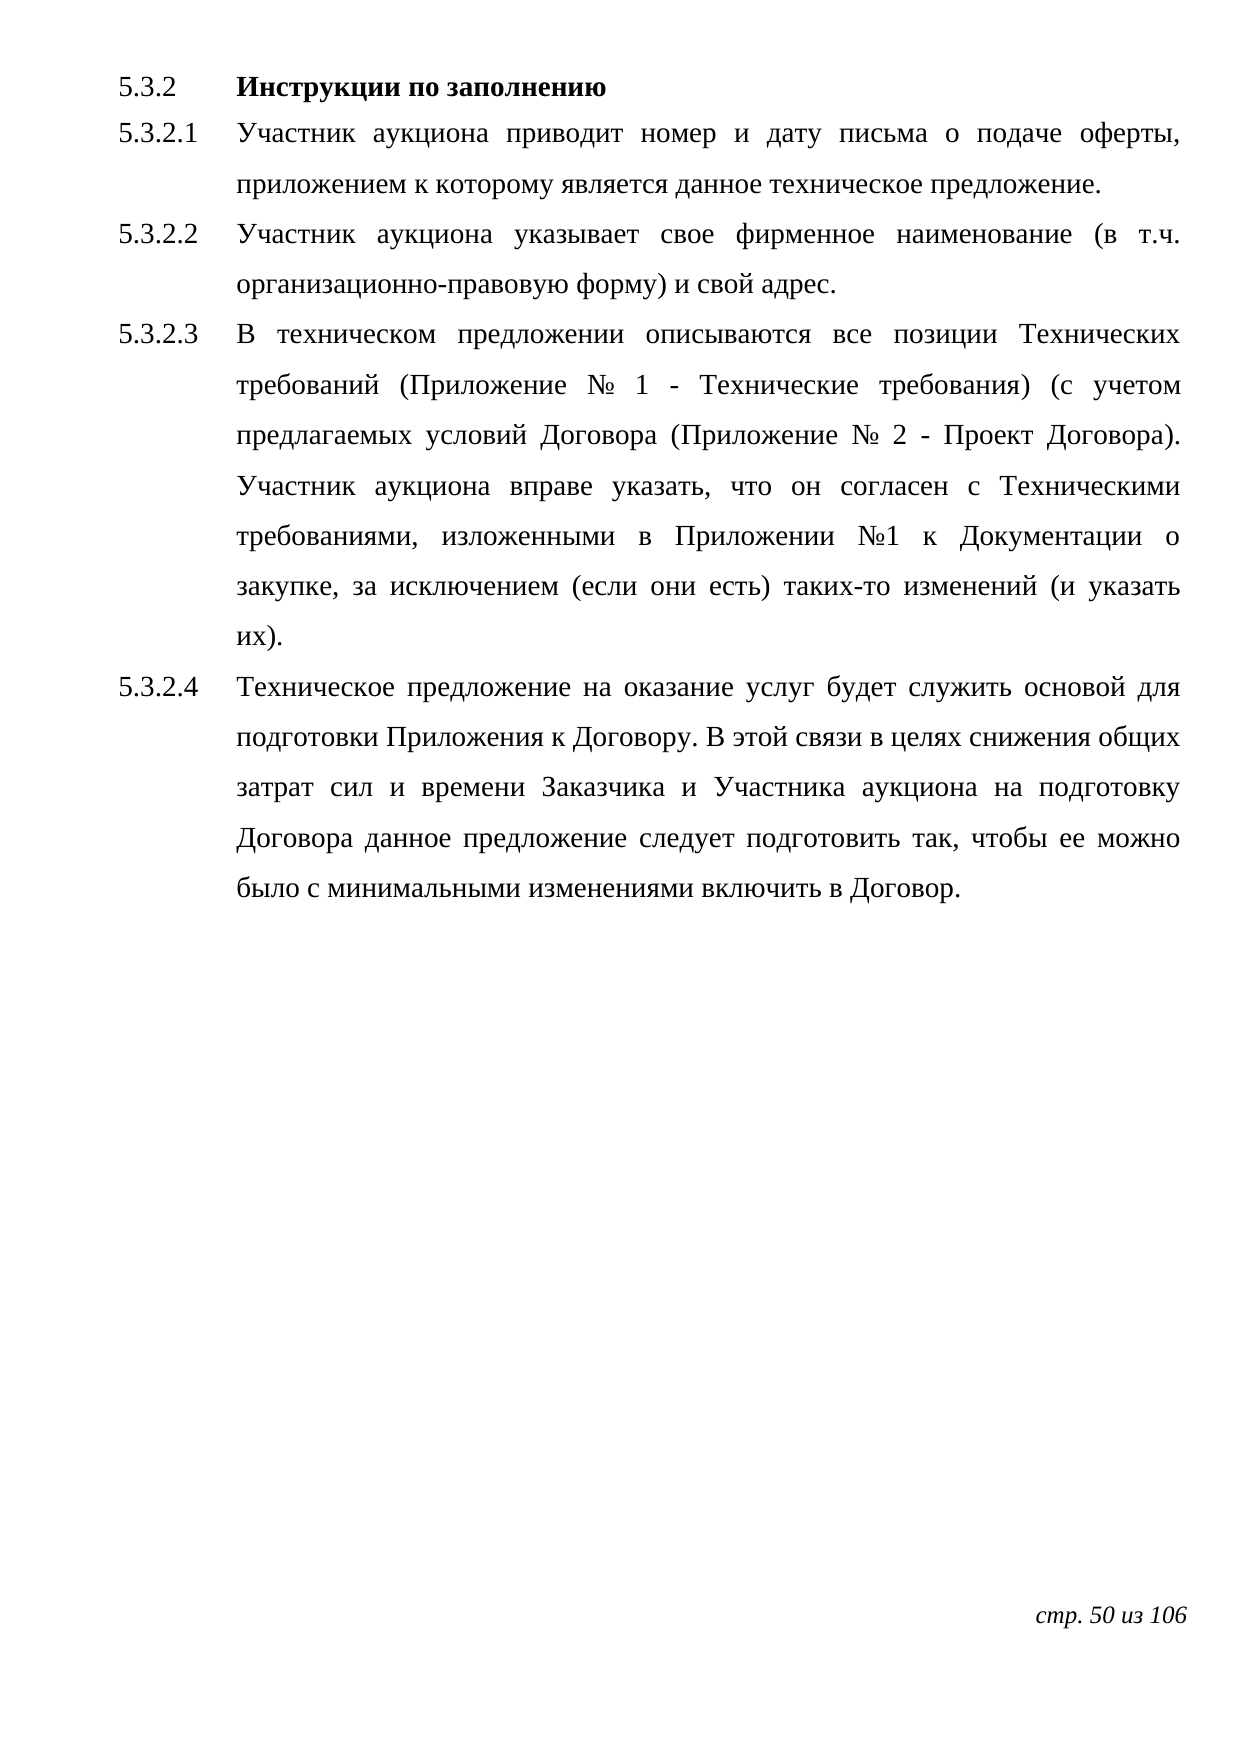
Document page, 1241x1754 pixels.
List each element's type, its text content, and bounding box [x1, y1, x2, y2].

text Техническое предложение на оказание услуг будет служить основой для подготовки Приложения к Договору. В этой связи в целях снижения общих затрат сил и времени Заказчика и Участника аукциона на подготовку Договора данное предложение следует подготовить так, чтобы ее можно было с минимальными изменениями включить в Договор. [118, 669, 1181, 904]
text Участник аукциона приводит номер и дату письма о подаче оферты, приложением к которому является данное техническое предложение. [118, 115, 1181, 199]
text Участник аукциона указывает свое фирменное наименование (в т.ч. организационно-правовую форму) и свой адрес. [118, 216, 1181, 300]
text Инструкции по заполнению [118, 69, 1181, 103]
